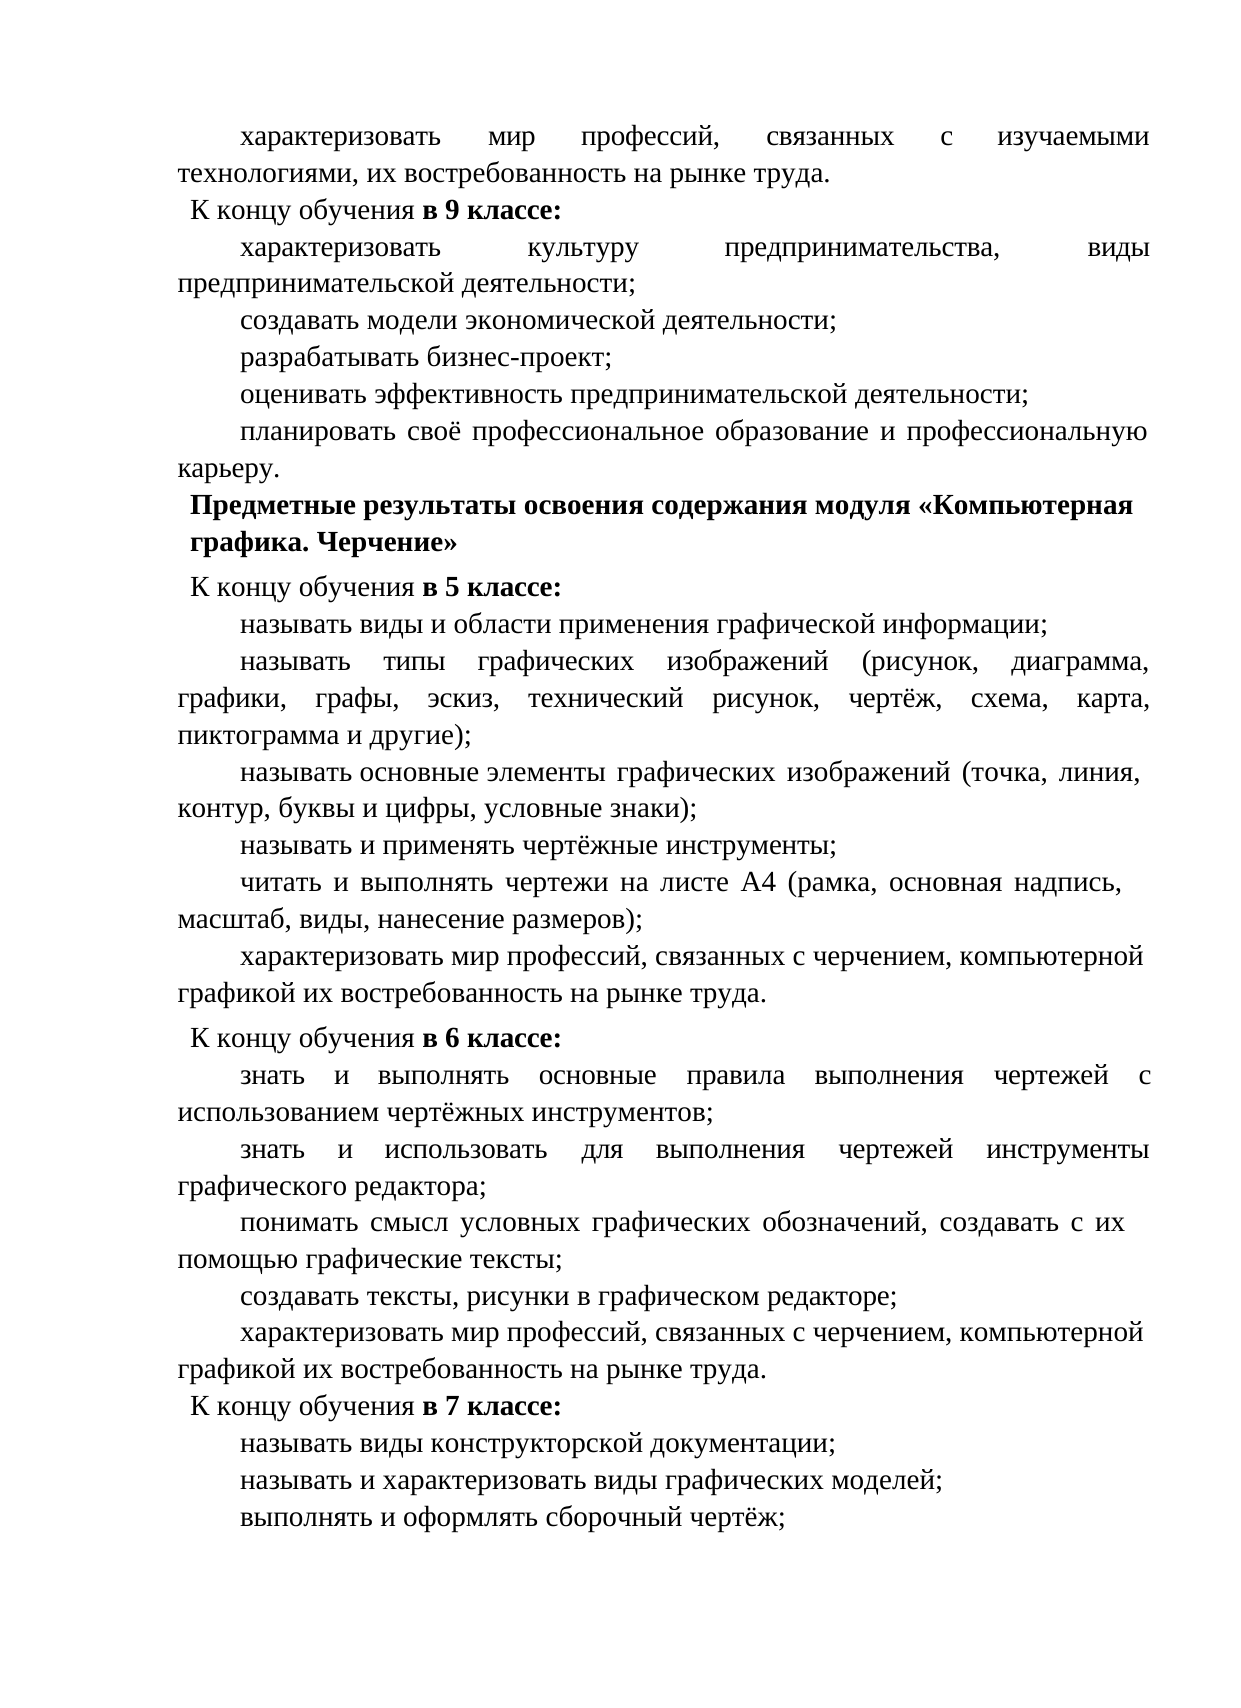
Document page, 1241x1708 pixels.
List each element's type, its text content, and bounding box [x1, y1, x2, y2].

text создавать тексты, рисунки в графическом редакторе; [240, 1278, 1163, 1312]
text оценивать эффективность предпринимательской деятельности; планировать своё профессиональное образование и профессиональную [240, 376, 1163, 447]
text характеризовать мир профессий, связанных с черчением, компьютерной графикой их востребованность на рынке труда. [177, 938, 1163, 1008]
text читать и выполнять чертежи на листе А4 (рамка, основная надпись, масштаб, виды, нанесение размеров); [177, 864, 1163, 934]
text создавать модели экономической деятельности; разрабатывать бизнес-проект; [240, 302, 881, 373]
text карьеру. [177, 450, 1163, 484]
text знать и выполнять основные правила выполнения чертежей с использованием чертёжных инструментов; [177, 1057, 1152, 1127]
text называть виды конструкторской документации; называть и характеризовать виды графических моделей; выполнять и оформлять сборочный чертёж; [240, 1425, 946, 1533]
text понимать смысл условных графических обозначений, создавать с их помощью графические тексты; [177, 1204, 1163, 1275]
subtitle Предметные результаты освоения содержания модуля «Компьютерная графика. Черчение» [190, 487, 1163, 557]
text характеризовать мир профессий, связанных с изучаемыми технологиями, их востребованность на рынке труда. [177, 118, 1152, 188]
text К концу обучения в 9 классе: [190, 192, 1163, 226]
text К концу обучения в 7 классе: [190, 1388, 1163, 1422]
text называть виды и области применения графической информации; называть типы графических изображений (рисунок, диаграмма, [240, 606, 1151, 676]
text знать и использовать для выполнения чертежей инструменты графического редактора; [177, 1131, 1152, 1201]
text К концу обучения в 5 классе: [190, 569, 1163, 603]
text К концу обучения в 6 классе: [190, 1020, 1163, 1053]
text характеризовать мир профессий, связанных с черчением, компьютерной графикой их востребованность на рынке труда. [177, 1314, 1163, 1385]
text графики, графы, эскиз, технический рисунок, чертёж, схема, карта, пиктограмма и другие); [177, 680, 1152, 750]
text характеризовать культуру предпринимательства, виды предпринимательской деятельности; [177, 229, 1152, 299]
text называть и применять чертёжные инструменты; [240, 827, 1163, 861]
text называть основные элементы графических изображений (точка, линия, контур, буквы и цифры, условные знаки); [177, 754, 1163, 824]
